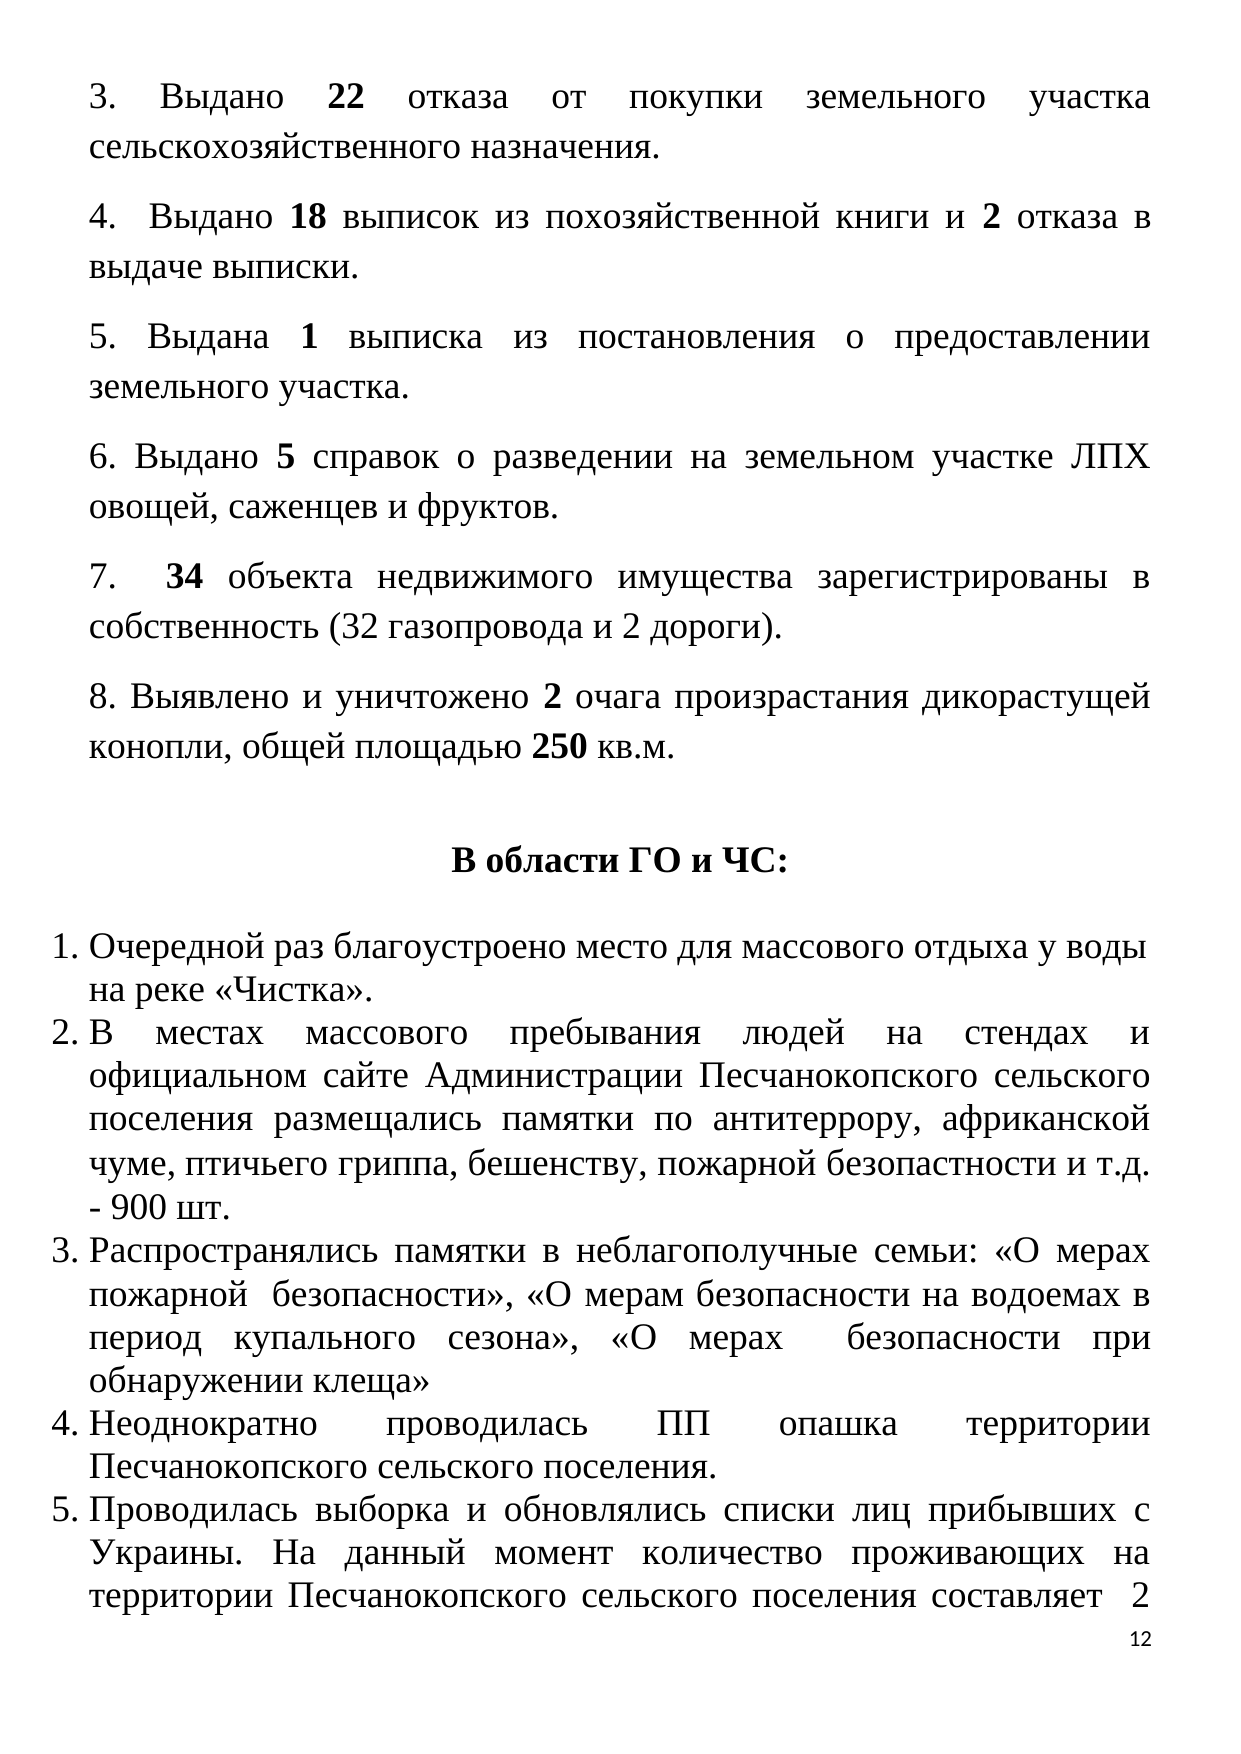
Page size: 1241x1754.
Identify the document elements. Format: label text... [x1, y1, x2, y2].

text 5. Выдана 1 выписка из постановления о предоставлении земельного участка. [89, 314, 1152, 407]
text 3. Выдано 22 отказа от покупки земельного участка сельскохозяйственного назначения. [89, 74, 1152, 167]
list Неоднократно проводилась ПП опашка территории Песчанокопского сельского поселения. [51, 1400, 1152, 1487]
list Распространялись памятки в неблагополучные семьи: «О мерах пожарной безопасности», «О мерам безопасности на водоемах в период купального сезона», «О мерах безопасности при обнаружении клеща» [51, 1228, 1152, 1400]
text В области ГО и ЧС: [89, 837, 1152, 880]
list В местах массового пребывания людей на стендах и официальном сайте Администрации Песчанокопского сельского поселения размещались памятки по антитеррору, африканской чуме, птичьего гриппа, бешенству, пожарной безопастности и т.д. - 900 шт. [51, 1009, 1152, 1228]
text 8. Выявлено и уничтожено 2 очага произрастания дикорастущей конопли, общей площадью 250 кв.м. [89, 674, 1152, 767]
text 4. Выдано 18 выписок из похозяйственной книги и 2 отказа в выдаче выписки. [89, 194, 1152, 287]
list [51, 1487, 1152, 1616]
text 6. Выдано 5 справок о разведении на земельном участке ЛПХ овощей, саженцев и фруктов. [89, 434, 1152, 527]
text 7. 34 объекта недвижимого имущества зарегистрированы в собственность (32 газопровода и 2 дороги). [89, 554, 1152, 647]
list Очередной раз благоустроено место для массового отдыха у воды на реке «Чистка». [51, 923, 1152, 1009]
